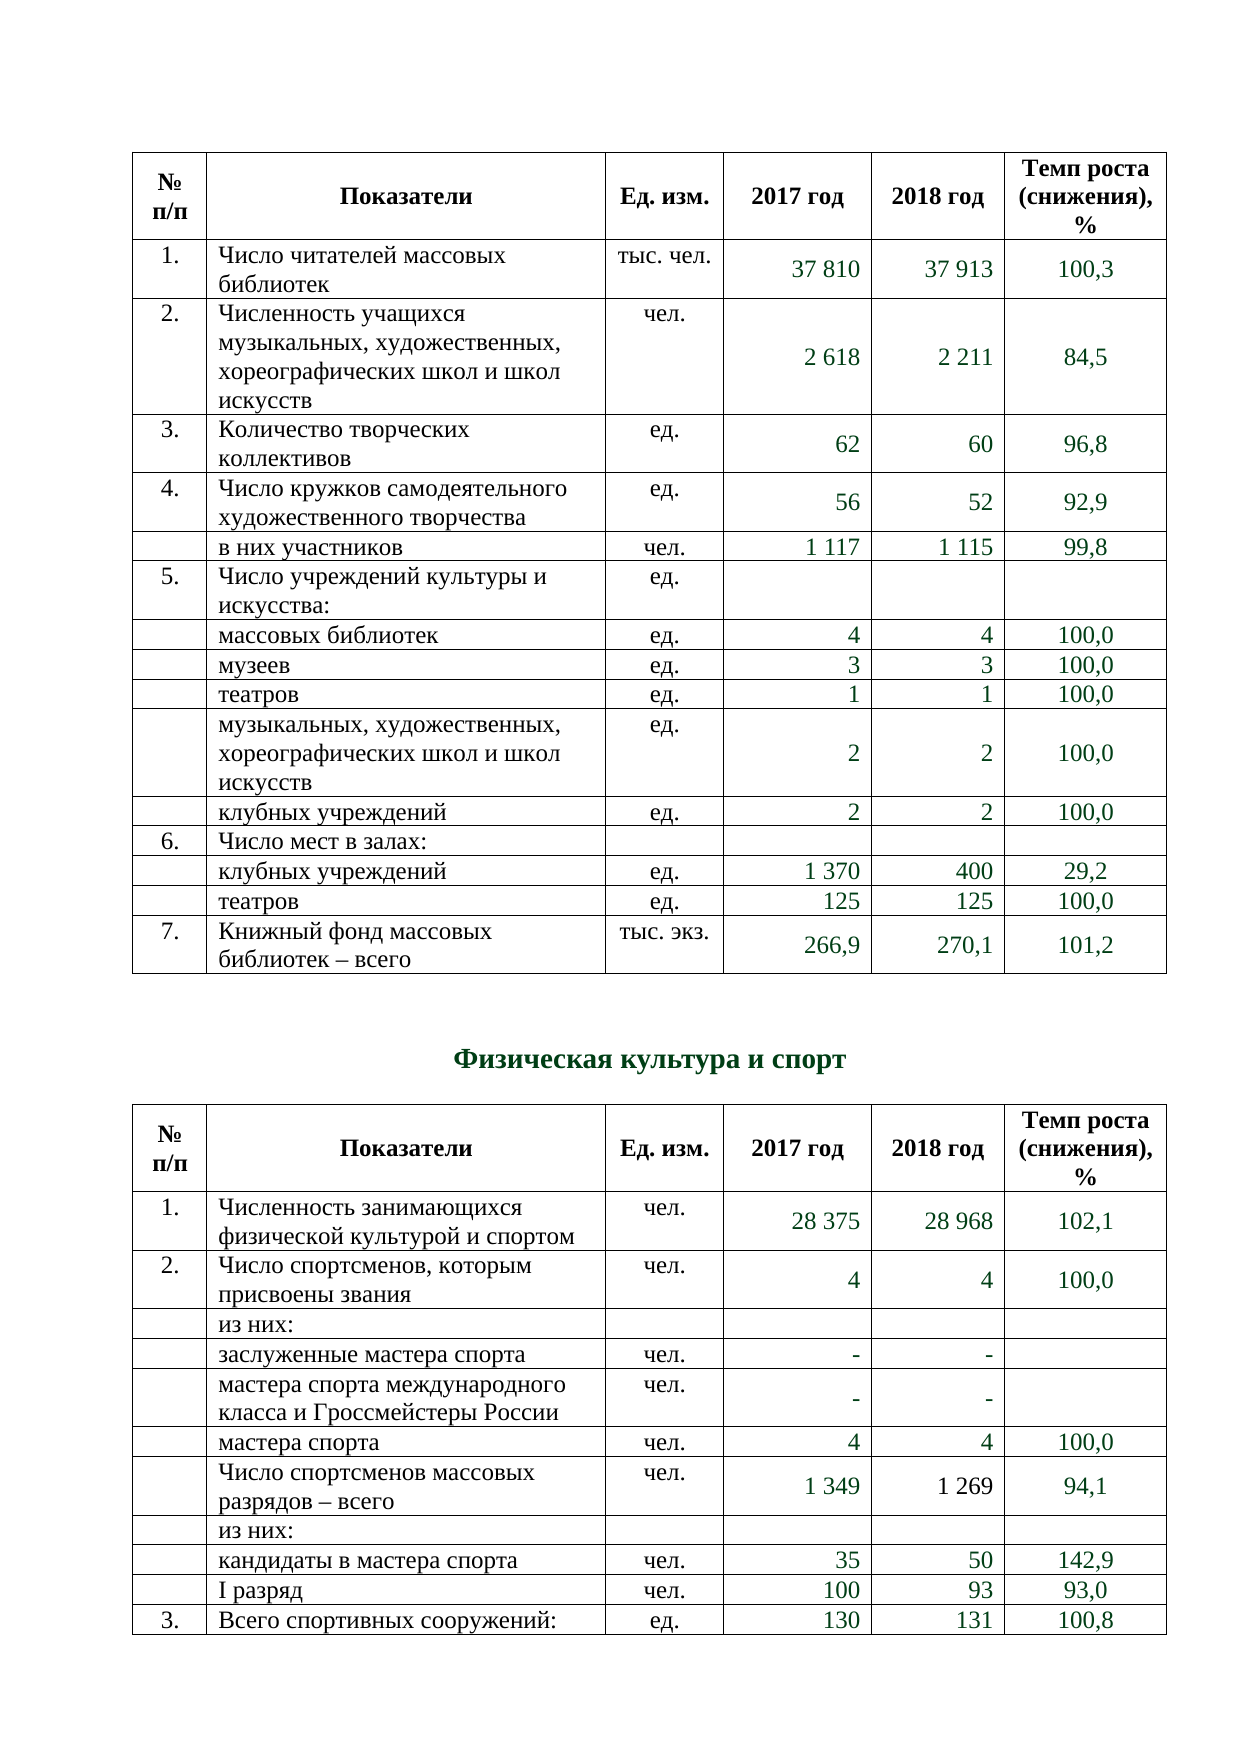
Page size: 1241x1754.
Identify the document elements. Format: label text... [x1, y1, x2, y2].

table_cell 50 [872, 1545, 1004, 1574]
table_cell 84,5 [1005, 299, 1166, 413]
table_cell 3 [724, 650, 871, 678]
table_cell ед. [606, 797, 723, 825]
table_cell [872, 1516, 1004, 1544]
table_cell 100,3 [1005, 240, 1166, 297]
table_cell I разряд [207, 1575, 605, 1604]
table_cell 4 [872, 1251, 1004, 1308]
table_cell массовых библиотек [207, 620, 605, 649]
table_cell 100,0 [1005, 680, 1166, 708]
table_cell 101,2 [1005, 916, 1166, 973]
table_cell 94,1 [1005, 1457, 1166, 1514]
table_cell [133, 1575, 206, 1604]
table_cell 100,0 [1005, 1427, 1166, 1456]
table_cell 266,9 [724, 916, 871, 973]
table_cell 131 [872, 1605, 1004, 1634]
table_header 2017 год [724, 1105, 871, 1191]
table_cell чел. [606, 1575, 723, 1604]
table_header № п/п [133, 153, 206, 239]
table_cell 1. [133, 240, 206, 297]
table_cell 6. [133, 826, 206, 855]
table_cell чел. [606, 1427, 723, 1456]
table_cell Численность учащихся музыкальных, художественных, хореографических школ и школ искусств [207, 299, 605, 413]
table_cell [133, 856, 206, 885]
table_cell 4 [872, 620, 1004, 649]
table_cell ед. [606, 620, 723, 649]
table_header 2018 год [872, 1105, 1004, 1191]
table_cell ед. [606, 709, 723, 796]
table_cell тыс. экз. [606, 916, 723, 973]
table_cell 93,0 [1005, 1575, 1166, 1604]
table_cell 5. [133, 561, 206, 619]
table_cell [133, 1427, 206, 1456]
table_cell клубных учреждений [207, 797, 605, 825]
table_cell [1005, 1309, 1166, 1338]
table_cell ед. [606, 856, 723, 885]
table_cell Книжный фонд массовых библиотек – всего [207, 916, 605, 973]
table_cell чел. [606, 1251, 723, 1308]
table_cell чел. [606, 1457, 723, 1514]
table_cell 1 370 [724, 856, 871, 885]
table_cell ед. [606, 650, 723, 678]
table_cell чел. [606, 1369, 723, 1426]
table_cell 37 810 [724, 240, 871, 297]
table_cell [133, 1309, 206, 1338]
table_cell из них: [207, 1516, 605, 1544]
table_cell 400 [872, 856, 1004, 885]
table_cell 4 [724, 1251, 871, 1308]
table_cell 2 [724, 709, 871, 796]
table_cell [1005, 561, 1166, 619]
table_cell [133, 1457, 206, 1514]
table_cell 1 269 [872, 1457, 1004, 1514]
table_cell [872, 826, 1004, 855]
table_cell 270,1 [872, 916, 1004, 973]
table_cell [606, 1516, 723, 1544]
table_header Темп роста (снижения), % [1005, 1105, 1166, 1191]
table_header Ед. изм. [606, 1105, 723, 1191]
table_cell [724, 1309, 871, 1338]
table_cell 4 [724, 1427, 871, 1456]
table_cell Число читателей массовых библиотек [207, 240, 605, 297]
table_cell 125 [724, 886, 871, 915]
table_cell [133, 886, 206, 915]
table_header 2018 год [872, 153, 1004, 239]
table_cell ед. [606, 1605, 723, 1634]
table_cell Количество творческих коллективов [207, 415, 605, 472]
table_cell Численность занимающихся физической культурой и спортом [207, 1192, 605, 1249]
table_header Показатели [207, 153, 605, 239]
table_cell 2 618 [724, 299, 871, 413]
table_cell [724, 561, 871, 619]
table_cell [133, 532, 206, 560]
table_cell заслуженные мастера спорта [207, 1339, 605, 1368]
table_cell 1 [724, 680, 871, 708]
table_cell театров [207, 680, 605, 708]
table_cell 1 117 [724, 532, 871, 560]
table_cell [133, 1545, 206, 1574]
table_cell [1005, 1369, 1166, 1426]
table_cell 28 968 [872, 1192, 1004, 1249]
table_cell Число спортсменов массовых разрядов – всего [207, 1457, 605, 1514]
table_cell 100,0 [1005, 797, 1166, 825]
table_cell чел. [606, 1545, 723, 1574]
table_cell 93 [872, 1575, 1004, 1604]
table_cell 29,2 [1005, 856, 1166, 885]
table_cell 1 115 [872, 532, 1004, 560]
table_cell чел. [606, 299, 723, 413]
table_cell 100,0 [1005, 886, 1166, 915]
table_cell [606, 826, 723, 855]
table_cell 1 349 [724, 1457, 871, 1514]
table_cell [1005, 1516, 1166, 1544]
table_cell [1005, 826, 1166, 855]
table_cell [133, 709, 206, 796]
table_cell [133, 1369, 206, 1426]
table_cell [1005, 1339, 1166, 1368]
table_cell 100,0 [1005, 620, 1166, 649]
table_cell 99,8 [1005, 532, 1166, 560]
table_cell ед. [606, 680, 723, 708]
table_cell мастера спорта [207, 1427, 605, 1456]
table_cell [606, 1309, 723, 1338]
table_cell 2 211 [872, 299, 1004, 413]
table_cell [133, 650, 206, 678]
table_cell 2. [133, 1251, 206, 1308]
table_cell чел. [606, 1192, 723, 1249]
table_cell 4. [133, 473, 206, 531]
table_cell Всего спортивных сооружений: [207, 1605, 605, 1634]
table_cell 100,0 [1005, 709, 1166, 796]
table_cell - [872, 1339, 1004, 1368]
table_cell музыкальных, художественных, хореографических школ и школ искусств [207, 709, 605, 796]
table_cell 3. [133, 1605, 206, 1634]
table_cell мастера спорта международного класса и Гроссмейстеры России [207, 1369, 605, 1426]
table_cell Число кружков самодеятельного художественного творчества [207, 473, 605, 531]
table_cell ед. [606, 415, 723, 472]
table_cell в них участников [207, 532, 605, 560]
table_cell 3 [872, 650, 1004, 678]
table_header Ед. изм. [606, 153, 723, 239]
table_cell 102,1 [1005, 1192, 1166, 1249]
table_cell 28 375 [724, 1192, 871, 1249]
table_cell 100,0 [1005, 650, 1166, 678]
table_header Показатели [207, 1105, 605, 1191]
table_cell 142,9 [1005, 1545, 1166, 1574]
table_cell Число спортсменов, которым присвоены звания [207, 1251, 605, 1308]
table_header № п/п [133, 1105, 206, 1191]
table_cell ед. [606, 886, 723, 915]
table_cell 3. [133, 415, 206, 472]
text Физическая культура и спорт [148, 1041, 1152, 1075]
table_cell [133, 1339, 206, 1368]
table_cell Число учреждений культуры и искусства: [207, 561, 605, 619]
table_cell 4 [872, 1427, 1004, 1456]
table_cell 62 [724, 415, 871, 472]
table_cell 100 [724, 1575, 871, 1604]
table_cell 2 [724, 797, 871, 825]
table_cell [133, 1516, 206, 1544]
table_cell Число мест в залах: [207, 826, 605, 855]
table_cell [133, 620, 206, 649]
table_header 2017 год [724, 153, 871, 239]
table_cell 1. [133, 1192, 206, 1249]
table_cell - [724, 1369, 871, 1426]
table_cell [872, 1309, 1004, 1338]
table_cell 130 [724, 1605, 871, 1634]
table_cell [133, 680, 206, 708]
table_cell - [872, 1369, 1004, 1426]
table_cell 1 [872, 680, 1004, 708]
table_cell 96,8 [1005, 415, 1166, 472]
table_cell [133, 797, 206, 825]
table_cell - [724, 1339, 871, 1368]
table_cell 4 [724, 620, 871, 649]
table_cell 35 [724, 1545, 871, 1574]
table_cell чел. [606, 1339, 723, 1368]
table_cell 2 [872, 797, 1004, 825]
table_cell 100,0 [1005, 1251, 1166, 1308]
table_cell [724, 1516, 871, 1544]
table_header Темп роста (снижения), % [1005, 153, 1166, 239]
table_cell ед. [606, 473, 723, 531]
table_cell 2. [133, 299, 206, 413]
table_cell театров [207, 886, 605, 915]
table_cell 52 [872, 473, 1004, 531]
table_cell чел. [606, 532, 723, 560]
table_cell музеев [207, 650, 605, 678]
table_cell 60 [872, 415, 1004, 472]
table_cell клубных учреждений [207, 856, 605, 885]
table_cell из них: [207, 1309, 605, 1338]
table_cell [872, 561, 1004, 619]
table_cell 2 [872, 709, 1004, 796]
table_cell 92,9 [1005, 473, 1166, 531]
table_cell ед. [606, 561, 723, 619]
table_cell 56 [724, 473, 871, 531]
table_cell 125 [872, 886, 1004, 915]
table_cell тыс. чел. [606, 240, 723, 297]
table_cell кандидаты в мастера спорта [207, 1545, 605, 1574]
table_cell 7. [133, 916, 206, 973]
table_cell [724, 826, 871, 855]
table_cell 37 913 [872, 240, 1004, 297]
table_cell 100,8 [1005, 1605, 1166, 1634]
